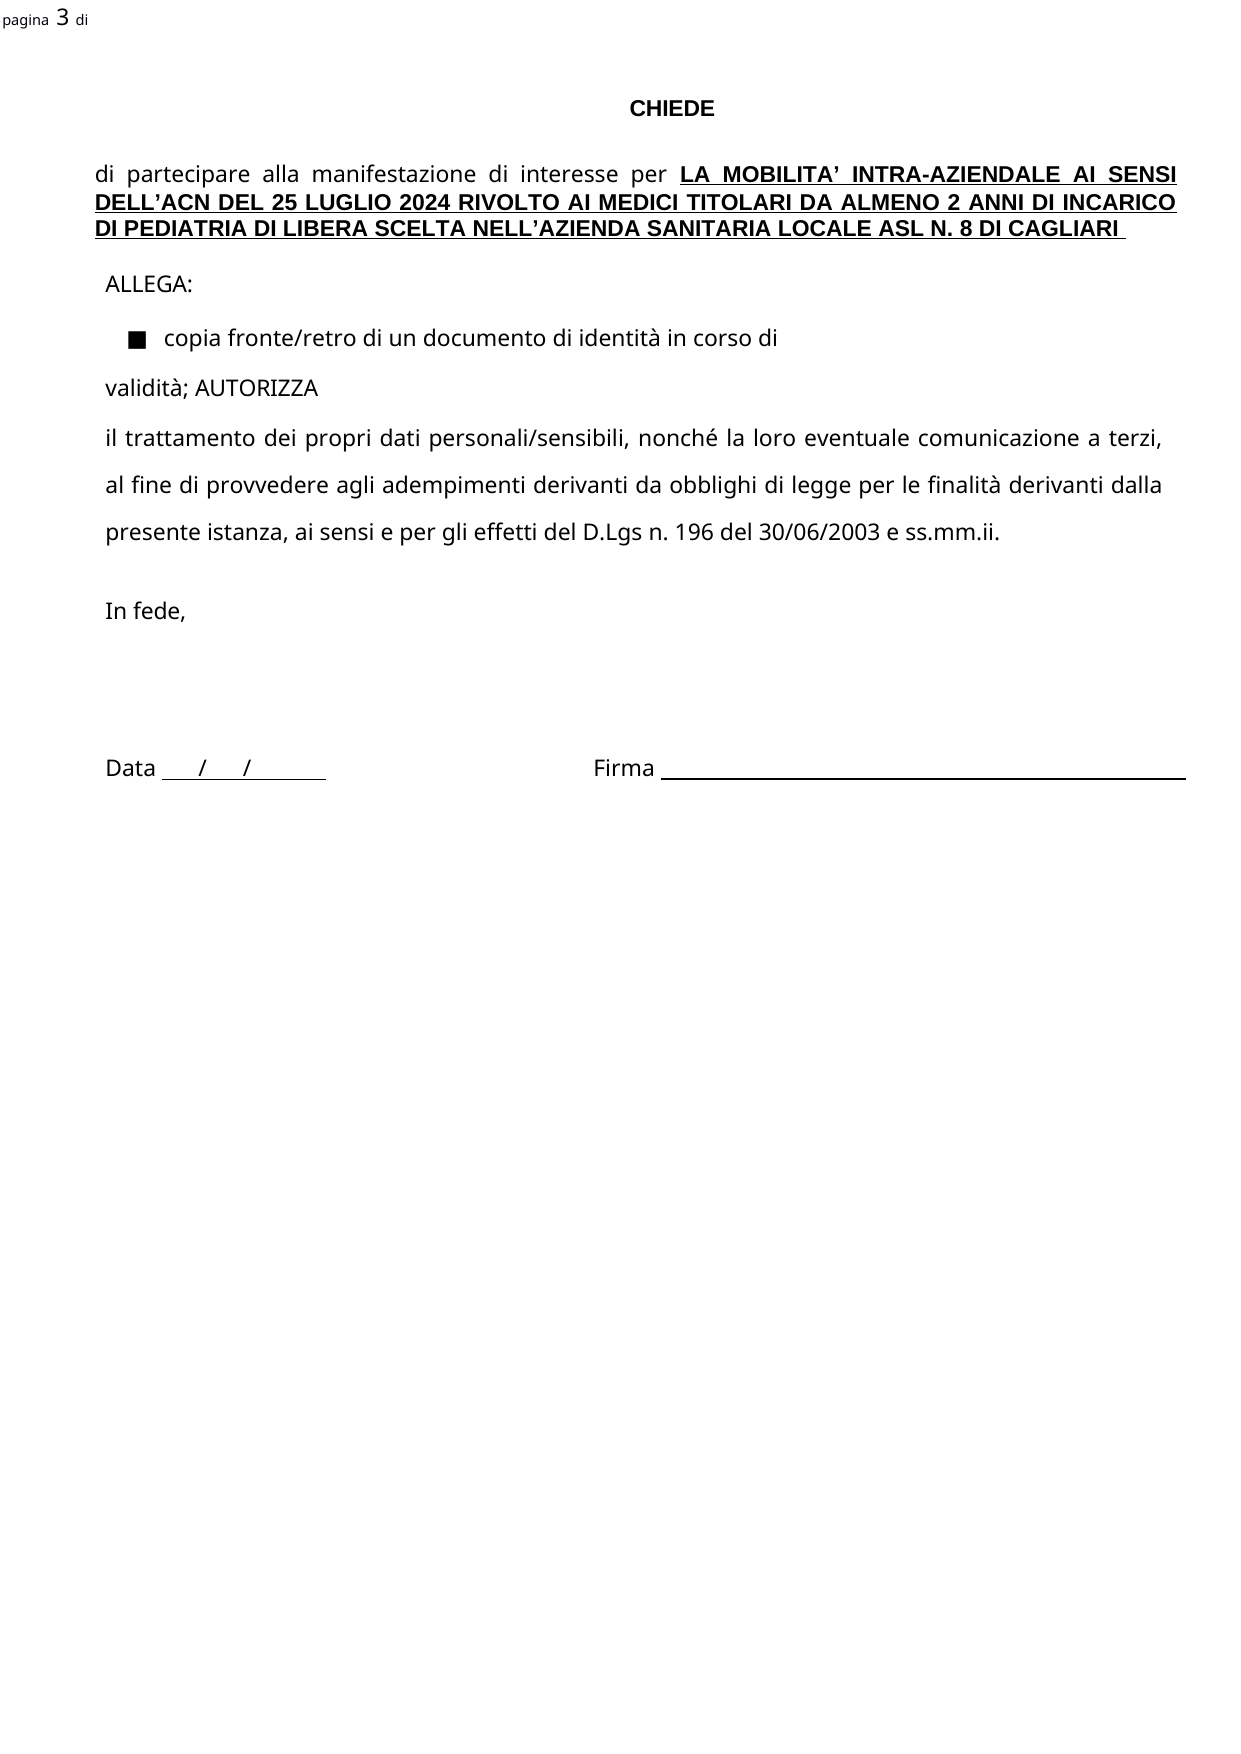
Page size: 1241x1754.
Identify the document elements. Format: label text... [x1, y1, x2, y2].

text di partecipare alla manifestazione di interesse per LA MOBILITA’ INTRA-AZIENDALE AI SENSI DELL’ACN DEL 25 LUGLIO 2024 RIVOLTO AI MEDICI TITOLARI DA ALMENO 2 ANNI DI INCARICO DI PEDIATRIA DI LIBERA SCELTA NELL’AZIENDA SANITARIA LOCALE ASL N. 8 DI CAGLIARI [94, 158, 1177, 212]
text ALLEGA: [105, 268, 1196, 299]
text di partecipare alla manifestazione di interesse per LA MOBILITA’ INTRA-AZIENDALE AI SENSI DELL’ACN DEL 25 LUGLIO 2024 RIVOLTO AI MEDICI TITOLARI DA ALMENO 2 ANNI DI INCARICO DI PEDIATRIA DI LIBERA SCELTA NELL’AZIENDA SANITARIA LOCALE ASL N. 8 DI CAGLIARI [94, 213, 1177, 242]
text il trattamento dei propri dati personali/sensibili, nonché la loro eventuale comunicazione a terzi, al fine di provvedere agli adempimenti derivanti da obblighi di legge per le finalità derivanti dalla presente istanza, ai sensi e per gli effetti del D.Lgs n. 196 del 30/06/2003 e ss.mm.ii. [105, 422, 1162, 547]
subtitle CHIEDE [162, 94, 1182, 121]
list copia fronte/retro di un documento di identità in corso di validità; AUTORIZZA [105, 322, 812, 403]
text Data / / Firma [105, 752, 1196, 784]
text In fede, [105, 595, 1196, 626]
